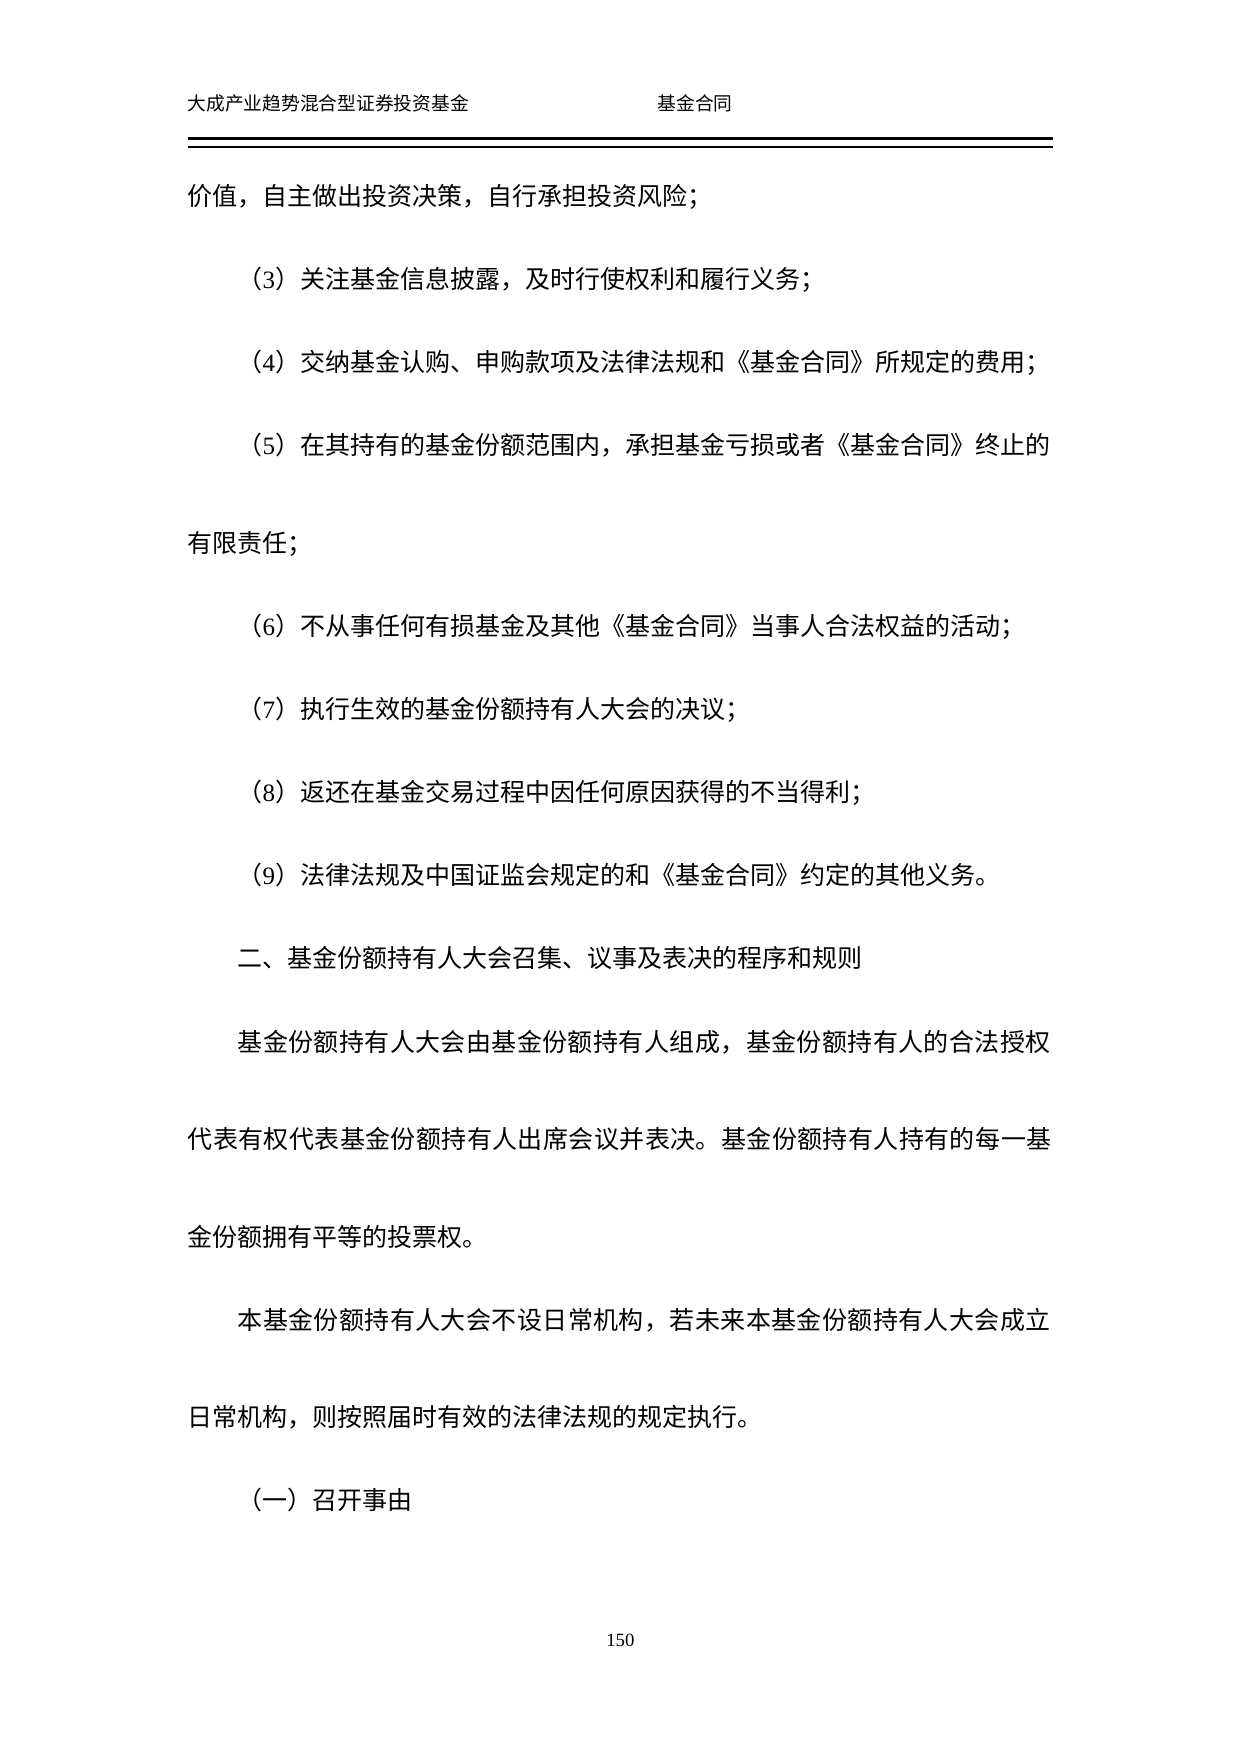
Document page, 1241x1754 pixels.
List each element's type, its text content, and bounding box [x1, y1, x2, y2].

text 基金份额持有人大会由基金份额持有人组成，基金份额持有人的合法授权代表有权代表基金份额持有人出席会议并表决。基金份额持有人持有的每一基金份额拥有平等的投票权。 [187, 1008, 1053, 1268]
text （一）召开事由 [187, 1466, 1053, 1531]
text （3）关注基金信息披露，及时行使权利和履行义务； [187, 245, 1053, 310]
text 本基金份额持有人大会不设日常机构，若未来本基金份额持有人大会成立日常机构，则按照届时有效的法律法规的规定执行。 [187, 1286, 1053, 1448]
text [187, 162, 1053, 227]
text （7）执行生效的基金份额持有人大会的决议； [187, 675, 1053, 740]
text 二、基金份额持有人大会召集、议事及表决的程序和规则 [187, 924, 1053, 989]
text （8）返还在基金交易过程中因任何原因获得的不当得利； [187, 758, 1053, 823]
text （9）法律法规及中国证监会规定的和《基金合同》约定的其他义务。 [187, 841, 1053, 906]
text （5）在其持有的基金份额范围内，承担基金亏损或者《基金合同》终止的有限责任； [187, 411, 1053, 574]
text （4）交纳基金认购、申购款项及法律法规和《基金合同》所规定的费用； [187, 328, 1053, 393]
text （6）不从事任何有损基金及其他《基金合同》当事人合法权益的活动； [187, 592, 1053, 657]
